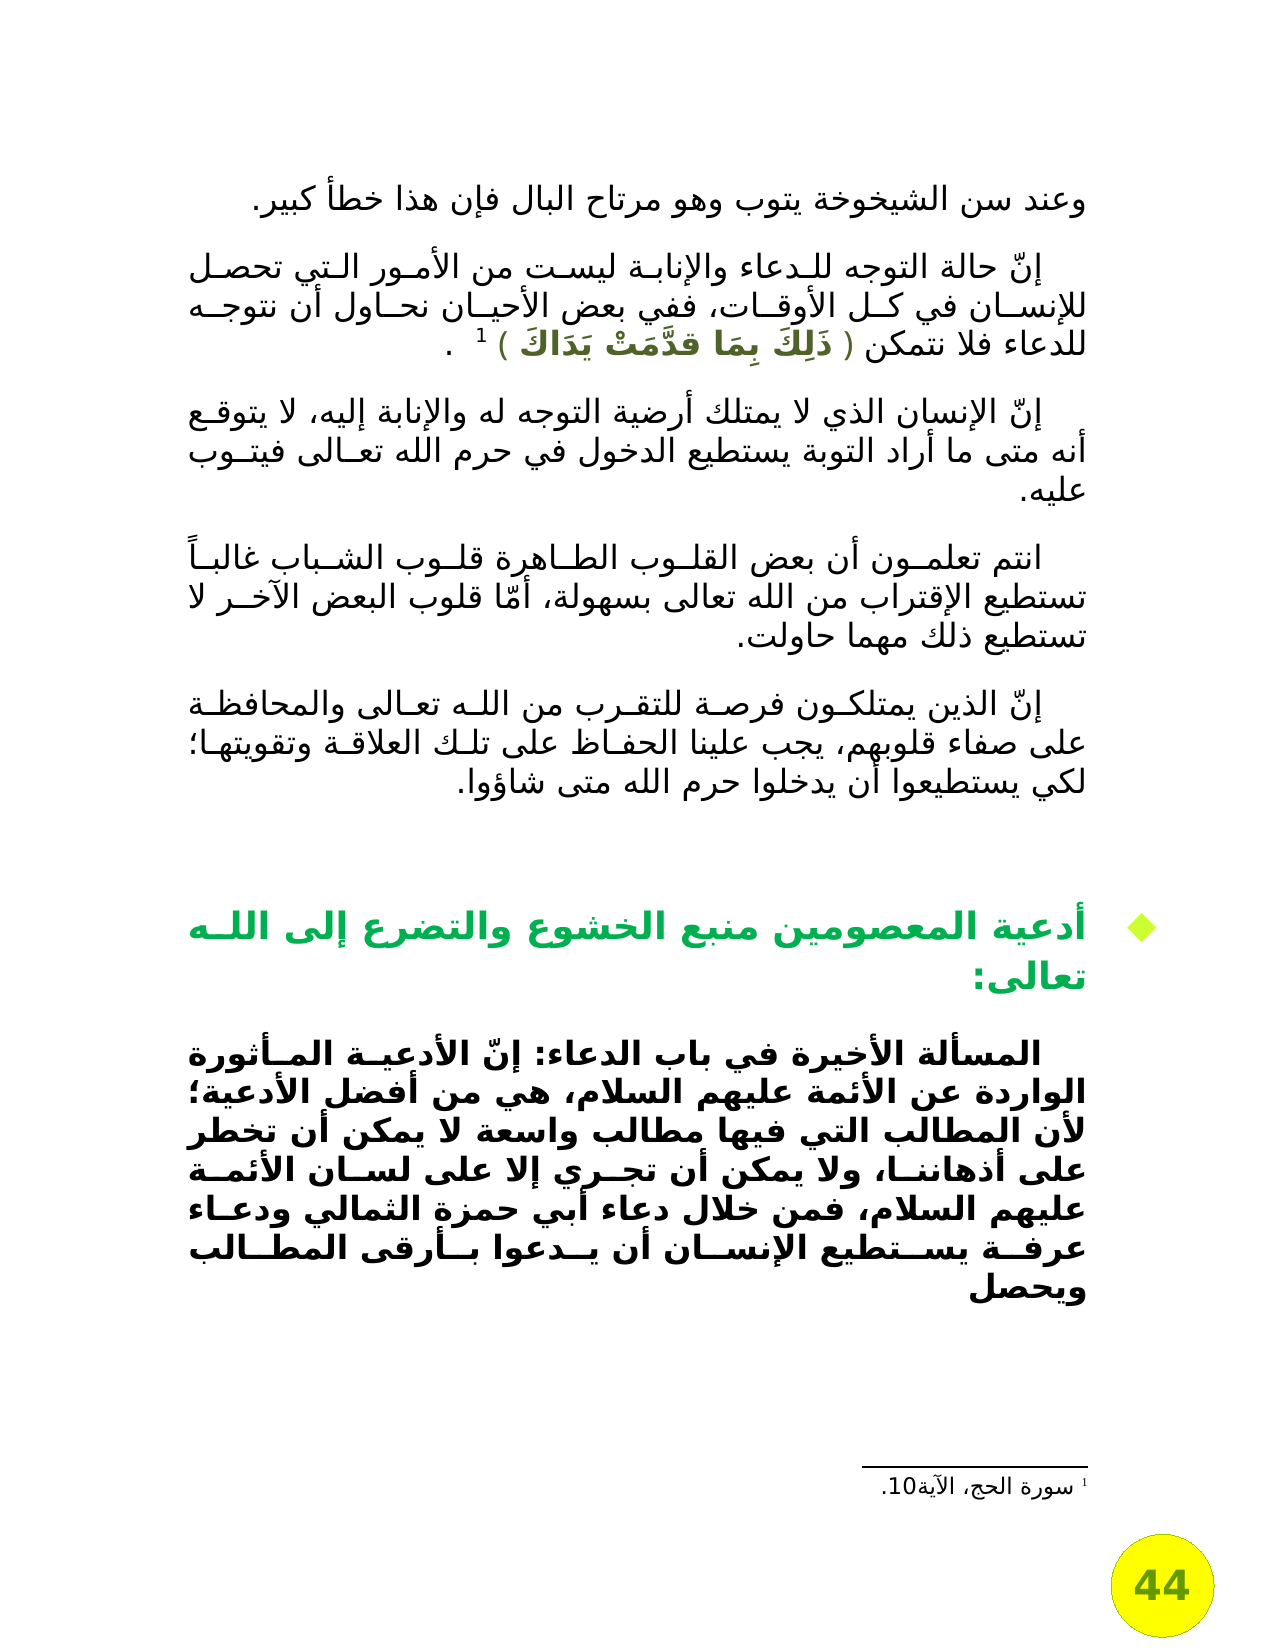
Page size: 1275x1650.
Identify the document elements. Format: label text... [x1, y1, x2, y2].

text المسألة الأخيرة في باب الدعاء: إنّ الأدعية المأثورة الواردة عن الأئمة عليهم السلام، هي من أفضل الأدعية؛ لأن المطالب التي فيها مطالب واسعة لا يمكن أن تخطر على أذهاننا، ولا يمكن أن تجري إلا على لسان الأئمة عليهم السلام، فمن خلال دعاء أبي حمزة الثمالي ودعاء عرفة يستطيع الإنسان أن يدعوا بأرقى المطالب ويحصل [187, 1034, 1087, 1306]
text وعند سن الشيخوخة يتوب وهو مرتاح البال فإن هذا خطأ كبير. [187, 179, 1087, 218]
text إنّ الإنسان الذي لا يمتلك أرضية التوجه له والإنابة إليه، لا يتوقع أنه متى ما أراد التوبة يستطيع الدخول في حرم الله تعالى فيتوب عليه. [187, 393, 1087, 509]
list أدعية المعصومين منبع الخشوع والتضرع إلى الله تعالى: [187, 905, 1125, 998]
text إنّ حالة التوجه للدعاء والإنابة ليست من الأمور التي تحصل للإنسان في كل الأوقات، ففي بعض الأحيان نحاول أن نتوجه للدعاء فلا نتمكن ﴿ ذَلِكَ بِمَا قدَّمَتْ يَدَاكَ ﴾ . [187, 247, 1087, 364]
text إنّ الذين يمتلكون فرصة للتقرب من الله تعالى والمحافظة على صفاء قلوبهم، يجب علينا الحفاظ على تلك العلاقة وتقويتها؛ لكي يستطيعوا أن يدخلوا حرم الله متى شاؤوا. [187, 684, 1087, 801]
text انتم تعلمون أن بعض القلوب الطاهرة قلوب الشباب غالباً تستطيع الإقتراب من الله تعالى بسهولة، أمّا قلوب البعض الآخر لا تستطيع ذلك مهما حاولت. [187, 539, 1087, 655]
